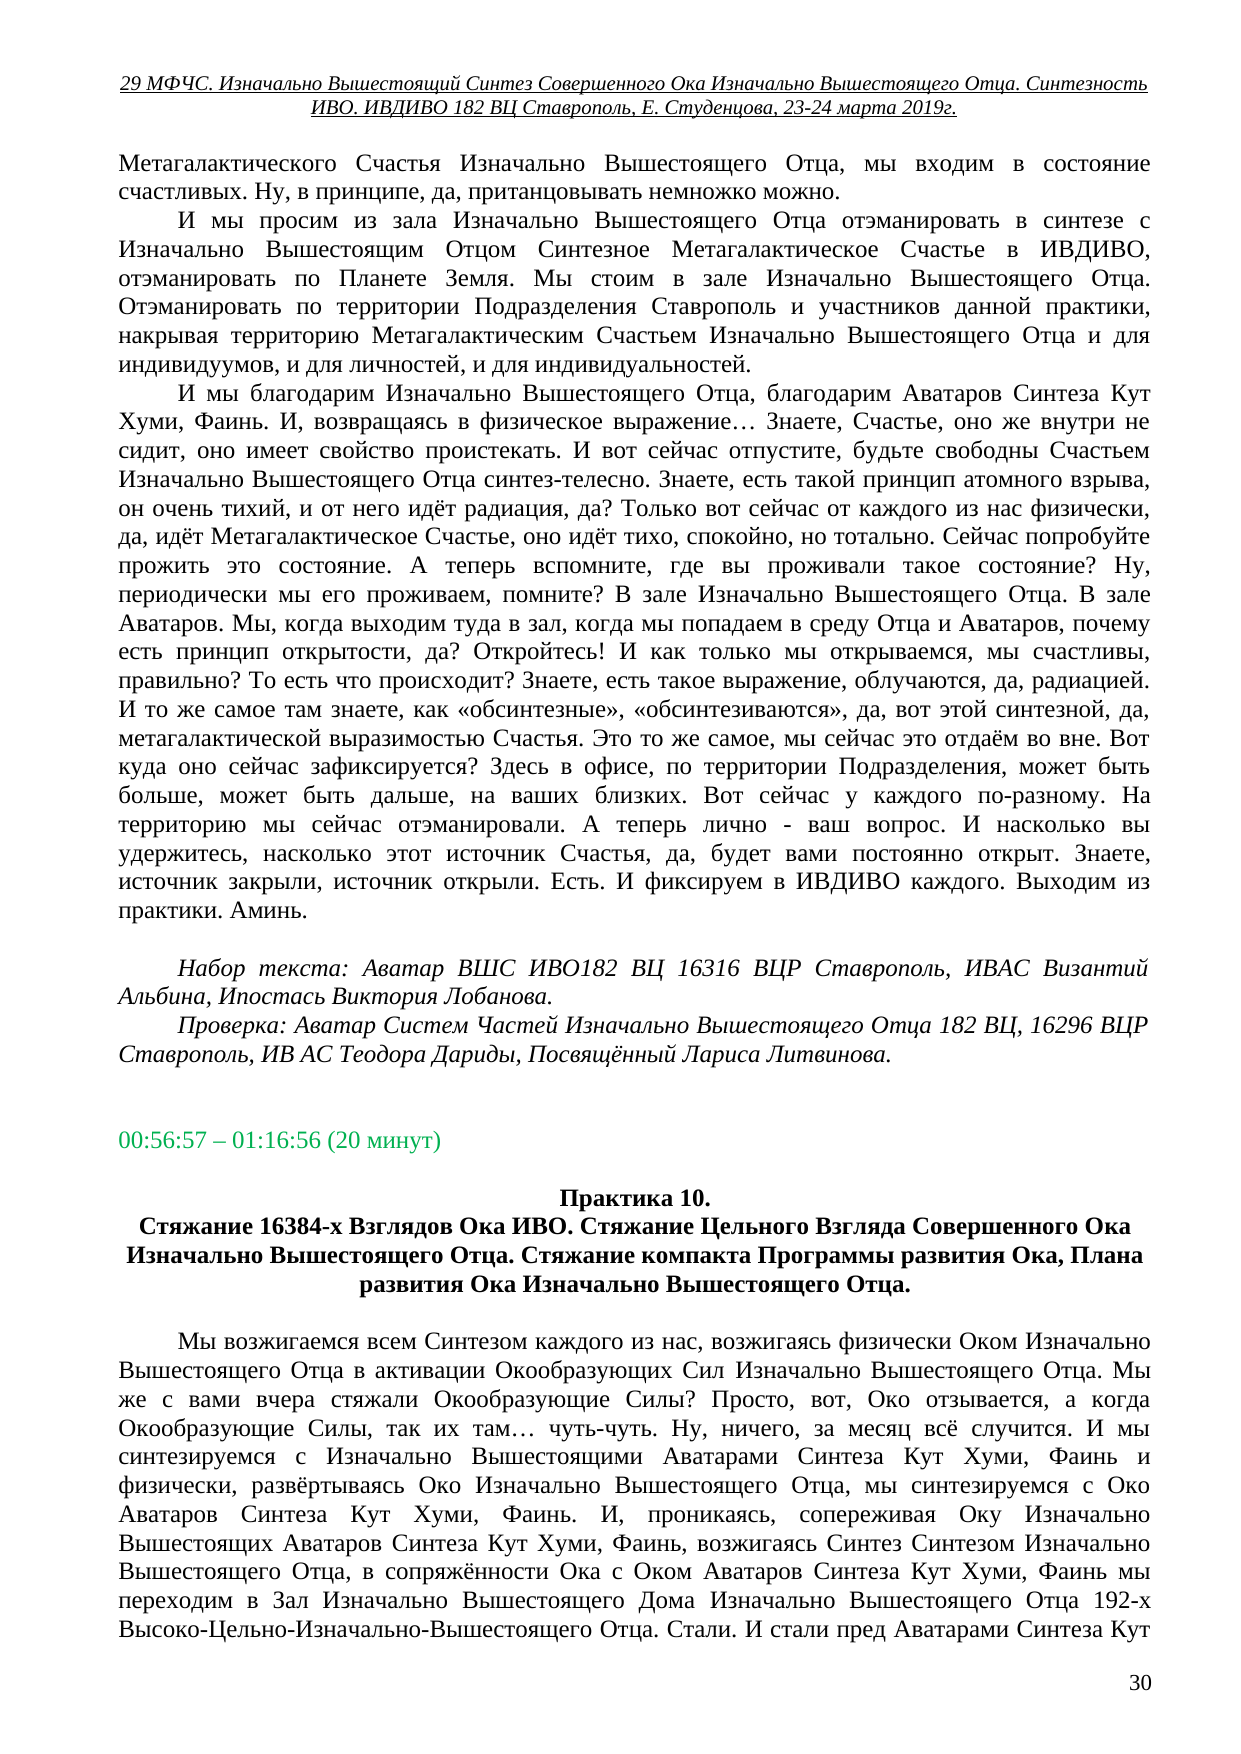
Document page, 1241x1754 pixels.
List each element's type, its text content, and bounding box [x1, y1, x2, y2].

text 00:56:57 – 01:16:56 (20 минут) [118, 1125, 1152, 1154]
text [118, 148, 1152, 205]
text И мы благодарим Изначально Вышестоящего Отца, благодарим Аватаров Синтеза Кут Хуми, Фаинь. И, возвращаясь в физическое выражение… Знаете, Счастье, оно же внутри не сидит, оно имеет свойство проистекать. И вот сейчас отпустите, будьте свободны Счастьем Изначально Вышестоящего Отца синтез-телесно. Знаете, есть такой принцип атомного взрыва, он очень тихий, и от него идёт радиация, да? Только вот сейчас от каждого из нас физически, да, идёт Метагалактическое Счастье, оно идёт тихо, спокойно, но тотально. Сейчас попробуйте прожить это состояние. А теперь вспомните, где вы проживали такое состояние? Ну, периодически мы его проживаем, помните? В зале Изначально Вышестоящего Отца. В зале Аватаров. Мы, когда выходим туда в зал, когда мы попадаем в среду Отца и Аватаров, почему есть принцип открытости, да? Откройтесь! И как только мы открываемся, мы счастливы, правильно? То есть что происходит? Знаете, есть такое выражение, облучаются, да, радиацией. И то же самое там знаете, как «обсинтезные», «обсинтезиваются», да, вот этой синтезной, да, метагалактической выразимостью Счастья. Это то же самое, мы сейчас это отдаём во вне. Вот куда оно сейчас зафиксируется? Здесь в офисе, по территории Подразделения, может быть больше, может быть дальше, на ваших близких. Вот сейчас у каждого по-разному. На территорию мы сейчас отэманировали. А теперь лично - ваш вопрос. И насколько вы удержитесь, насколько этот источник Счастья, да, будет вами постоянно открыт. Знаете, источник закрыли, источник открыли. Есть. И фиксируем в ИВДИВО каждого. Выходим из практики. Аминь. [118, 378, 1152, 924]
text И мы просим из зала Изначально Вышестоящего Отца отэманировать в синтезе с Изначально Вышестоящим Отцом Синтезное Метагалактическое Счастье в ИВДИВО, отэманировать по Планете Земля. Мы стоим в зале Изначально Вышестоящего Отца. Отэманировать по территории Подразделения Ставрополь и участников данной практики, накрывая территорию Метагалактическим Счастьем Изначально Вышестоящего Отца и для индивидуумов, и для личностей, и для индивидуальностей. [118, 205, 1152, 378]
text Практика 10. Стяжание 16384-х Взглядов Ока ИВО. Стяжание Цельного Взгляда Совершенного Ока Изначально Вышестоящего Отца. Стяжание компакта Программы развития Ока, Плана развития Ока Изначально Вышестоящего Отца. [118, 1183, 1152, 1298]
text Проверка: Аватар Систем Частей Изначально Вышестоящего Отца 182 ВЦ, 16296 ВЦР Ставрополь, ИВ АС Теодора Дариды, Посвящённый Лариса Литвинова. [118, 1010, 1152, 1068]
text Набор текста: Аватар ВШС ИВО182 ВЦ 16316 ВЦР Ставрополь, ИВАС Византий Альбина, Ипостась Виктория Лобанова. [118, 953, 1152, 1010]
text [118, 1326, 1152, 1643]
